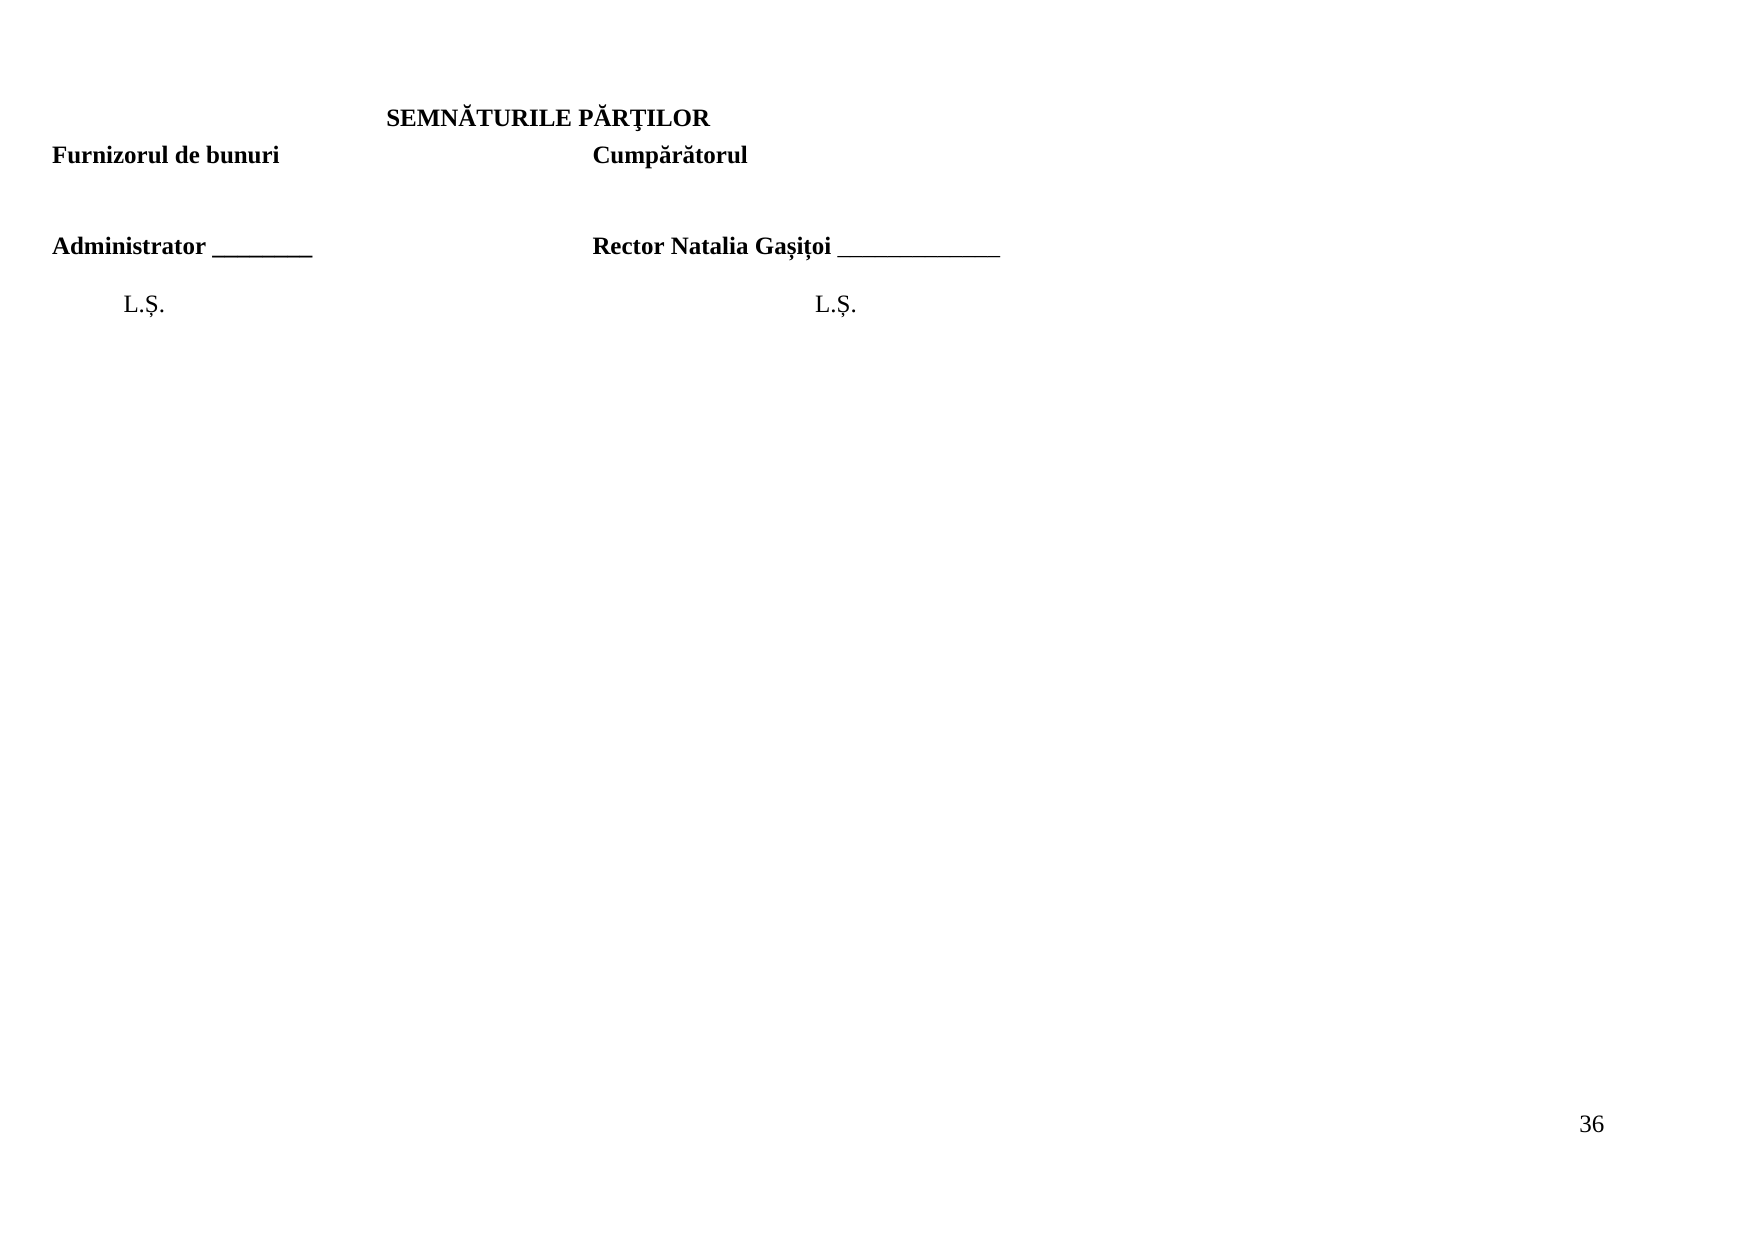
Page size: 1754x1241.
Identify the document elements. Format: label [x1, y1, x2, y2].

table_header [18, 104, 1078, 605]
